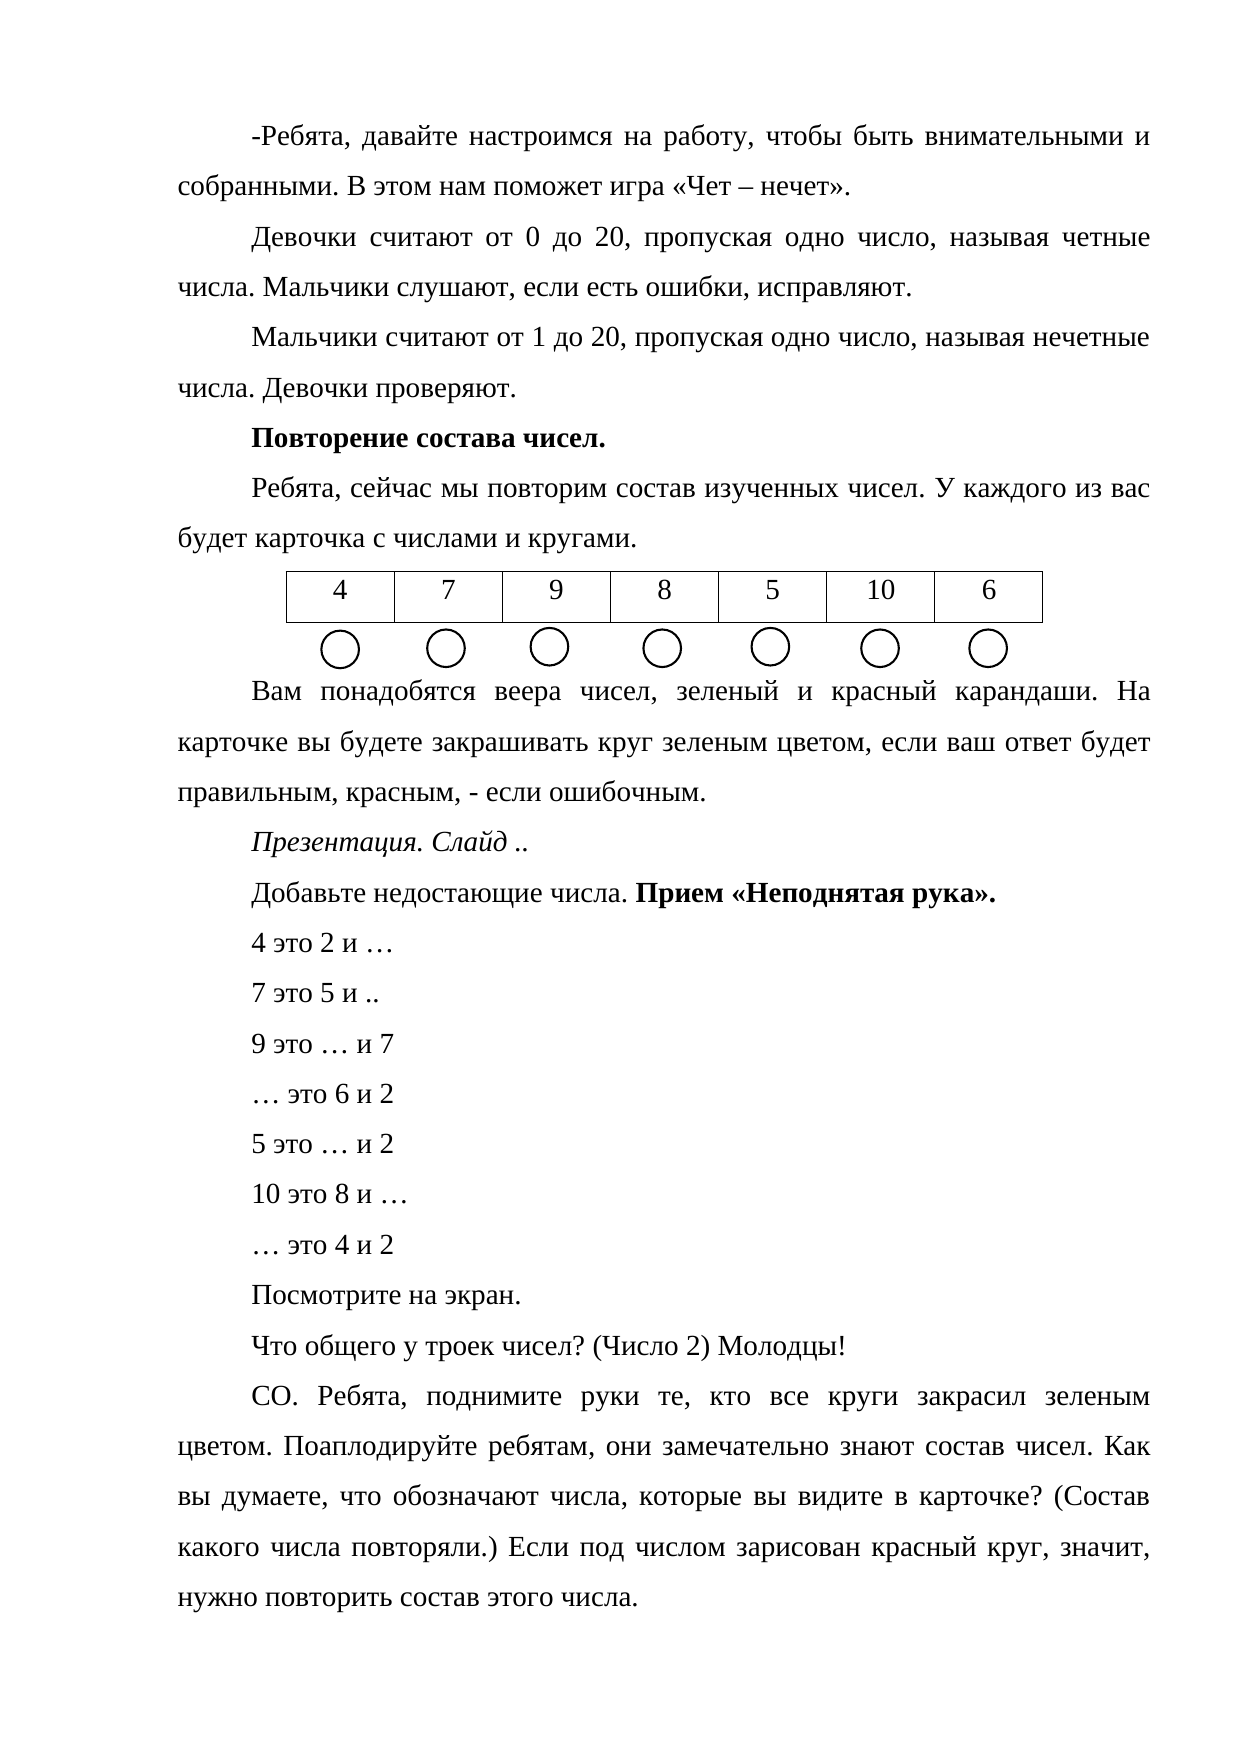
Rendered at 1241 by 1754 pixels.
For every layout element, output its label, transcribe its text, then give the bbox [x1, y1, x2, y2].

text Мальчики считают от 1 до 20, пропуская одно число, называя нечетные числа. Девочки проверяют. [177, 319, 1152, 403]
text Вам понадобятся веера чисел, зеленый и красный карандаши. На карточке вы будете закрашивать круг зеленым цветом, если ваш ответ будет правильным, красным, - если ошибочным. [177, 673, 1152, 808]
table_header 9 [503, 572, 610, 622]
text … это 6 и 2 [177, 1076, 1152, 1109]
text Презентация. Слайд .. [177, 824, 1152, 858]
table_header 5 [719, 572, 826, 622]
text … это 4 и 2 [177, 1227, 1152, 1261]
text Посмотрите на экран. [177, 1277, 1152, 1311]
table_header 10 [827, 572, 934, 622]
text 5 это … и 2 [177, 1126, 1152, 1160]
text СО. Ребята, поднимите руки те, кто все круги закрасил зеленым цветом. Поаплодируйте ребятам, они замечательно знают состав чисел. Как вы думаете, что обозначают числа, которые вы видите в карточке? (Состав какого числа повторяли.) Если под числом зарисован красный круг, значит, нужно повторить состав этого числа. [177, 1378, 1152, 1613]
table_header 7 [395, 572, 502, 622]
text Добавьте недостающие числа. Прием «Неподнятая рука». [177, 875, 1152, 908]
text -Ребята, давайте настроимся на работу, чтобы быть внимательными и собранными. В этом нам поможет игра «Чет – нечет». [177, 118, 1152, 202]
table_header 6 [935, 572, 1042, 622]
text Ребята, сейчас мы повторим состав изученных чисел. У каждого из вас будет карточка с числами и кругами. [177, 470, 1152, 554]
text 9 это … и 7 [177, 1026, 1152, 1059]
table_header 4 [287, 572, 394, 622]
text Что общего у троек чисел? (Число 2) Молодцы! [177, 1328, 1152, 1361]
table_header 8 [611, 572, 718, 622]
text Повторение состава чисел. [177, 420, 1152, 453]
text Девочки считают от 0 до 20, пропуская одно число, называя четные числа. Мальчики слушают, если есть ошибки, исправляют. [177, 219, 1152, 303]
text 10 это 8 и … [177, 1177, 1152, 1210]
text 7 это 5 и .. [177, 975, 1152, 1009]
text 4 это 2 и … [177, 925, 1152, 959]
